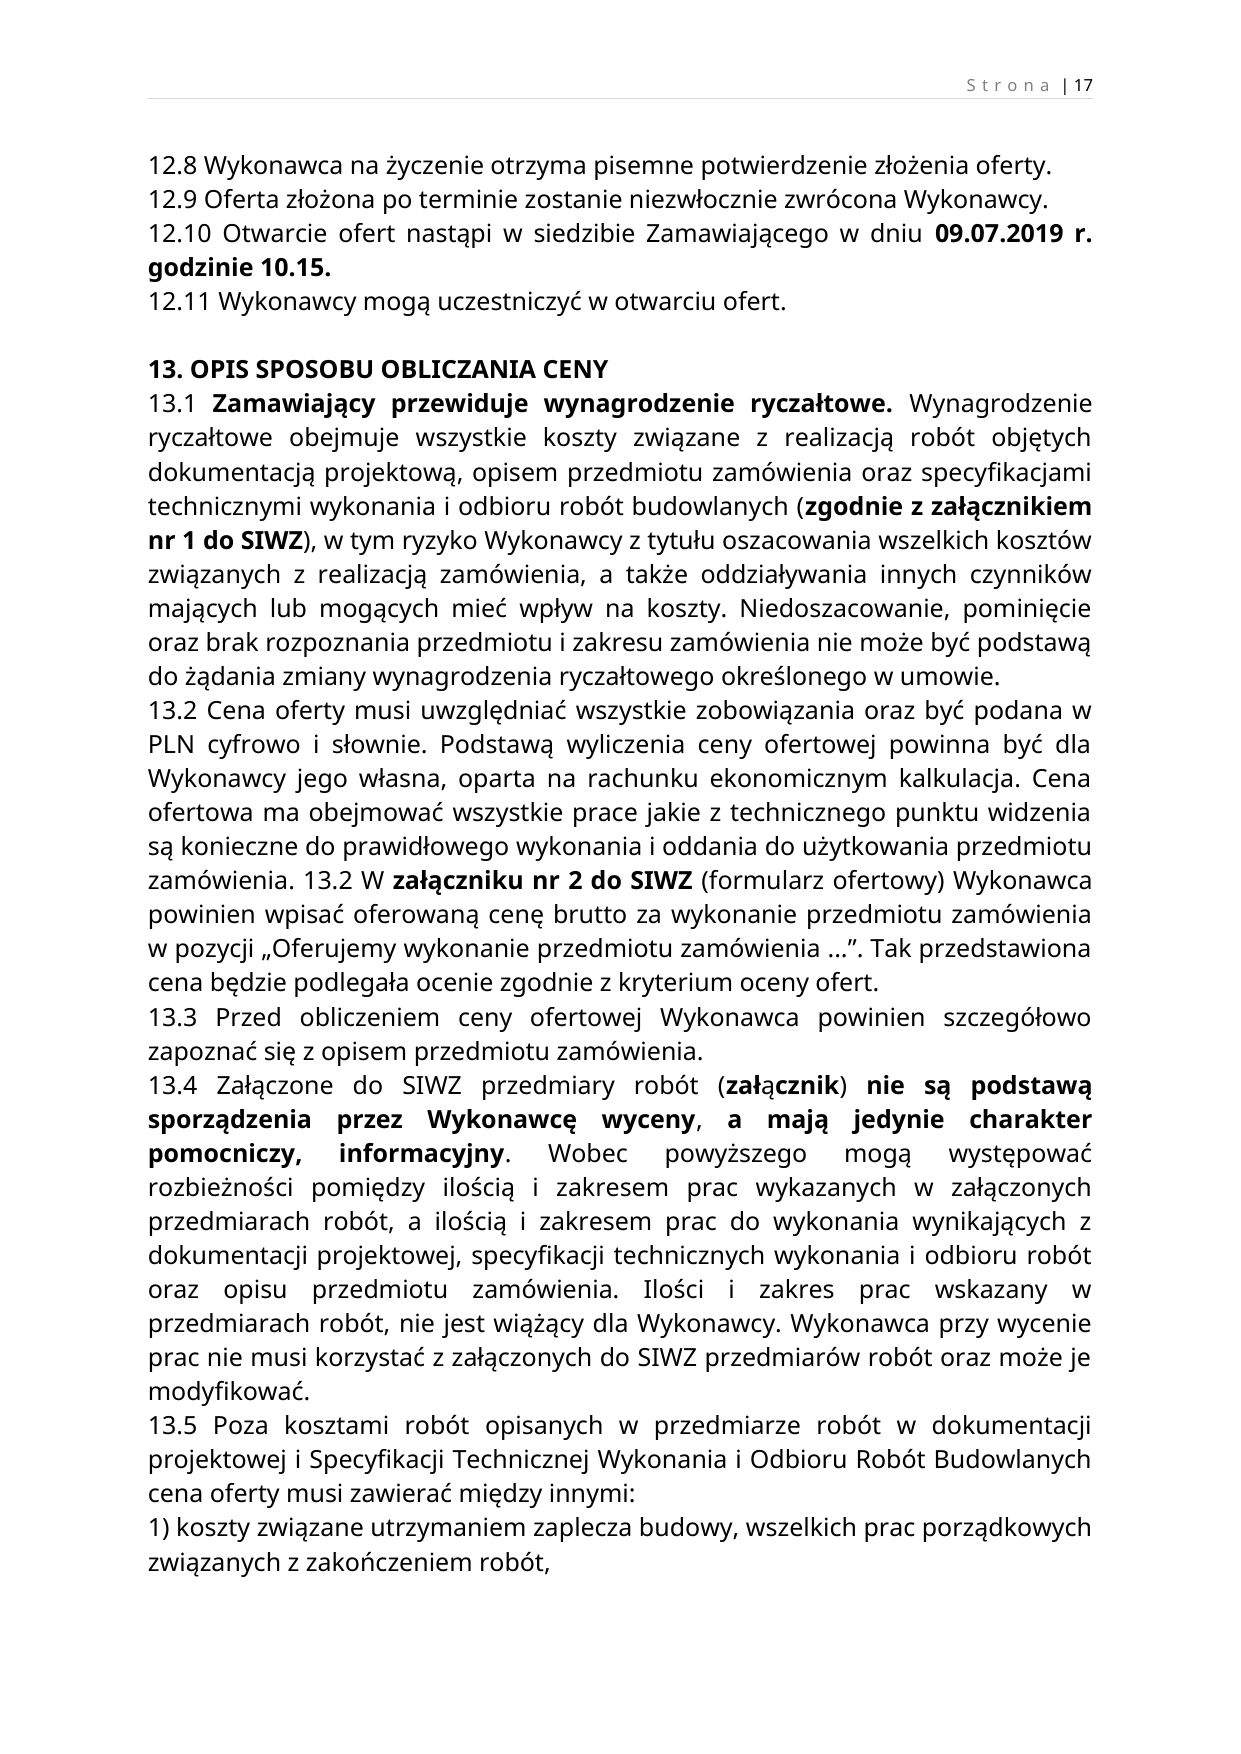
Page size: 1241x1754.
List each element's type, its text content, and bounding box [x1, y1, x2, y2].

text 13. OPIS SPOSOBU OBLICZANIA CENY [148, 352, 1093, 386]
text 13.1 Zamawiający przewiduje wynagrodzenie ryczałtowe. Wynagrodzenie ryczałtowe obejmuje wszystkie koszty związane z realizacją robót objętych dokumentacją projektową, opisem przedmiotu zamówienia oraz specyfikacjami technicznymi wykonania i odbioru robót budowlanych (zgodnie z załącznikiem nr 1 do SIWZ), w tym ryzyko Wykonawcy z tytułu oszacowania wszelkich kosztów związanych z realizacją zamówienia, a także oddziaływania innych czynników mających lub mogących mieć wpływ na koszty. Niedoszacowanie, pominięcie oraz brak rozpoznania przedmiotu i zakresu zamówienia nie może być podstawą do żądania zmiany wynagrodzenia ryczałtowego określonego w umowie. [148, 386, 1093, 693]
text 12.8 Wykonawca na życzenie otrzyma pisemne potwierdzenie złożenia oferty. [148, 148, 1093, 182]
text 12.11 Wykonawcy mogą uczestniczyć w otwarciu ofert. [148, 284, 1093, 318]
text 12.9 Oferta złożona po terminie zostanie niezwłocznie zwrócona Wykonawcy. [148, 182, 1093, 216]
text 13.2 Cena oferty musi uwzględniać wszystkie zobowiązania oraz być podana w PLN cyfrowo i słownie. Podstawą wyliczenia ceny ofertowej powinna być dla Wykonawcy jego własna, oparta na rachunku ekonomicznym kalkulacja. Cena ofertowa ma obejmować wszystkie prace jakie z technicznego punktu widzenia są konieczne do prawidłowego wykonania i oddania do użytkowania przedmiotu zamówienia. 13.2 W załączniku nr 2 do SIWZ (formularz ofertowy) Wykonawca powinien wpisać oferowaną cenę brutto za wykonanie przedmiotu zamówienia w pozycji „Oferujemy wykonanie przedmiotu zamówienia ...”. Tak przedstawiona cena będzie podlegała ocenie zgodnie z kryterium oceny ofert. [148, 693, 1093, 999]
text 13.4 Załączone do SIWZ przedmiary robót (załącznik) nie są podstawą sporządzenia przez Wykonawcę wyceny, a mają jedynie charakter pomocniczy, informacyjny. Wobec powyższego mogą występować rozbieżności pomiędzy ilością i zakresem prac wykazanych w załączonych przedmiarach robót, a ilością i zakresem prac do wykonania wynikających z dokumentacji projektowej, specyfikacji technicznych wykonania i odbioru robót oraz opisu przedmiotu zamówienia. Ilości i zakres prac wskazany w przedmiarach robót, nie jest wiążący dla Wykonawcy. Wykonawca przy wycenie prac nie musi korzystać z załączonych do SIWZ przedmiarów robót oraz może je modyfikować. [148, 1067, 1093, 1408]
text 13.5 Poza kosztami robót opisanych w przedmiarze robót w dokumentacji projektowej i Specyfikacji Technicznej Wykonania i Odbioru Robót Budowlanych cena oferty musi zawierać między innymi: [148, 1408, 1093, 1510]
text 12.10 Otwarcie ofert nastąpi w siedzibie Zamawiającego w dniu 09.07.2019 r. godzinie 10.15. [148, 216, 1093, 284]
text 13.3 Przed obliczeniem ceny ofertowej Wykonawca powinien szczegółowo zapoznać się z opisem przedmiotu zamówienia. [148, 999, 1093, 1067]
text 1) koszty związane utrzymaniem zaplecza budowy, wszelkich prac porządkowych związanych z zakończeniem robót, [148, 1510, 1093, 1578]
